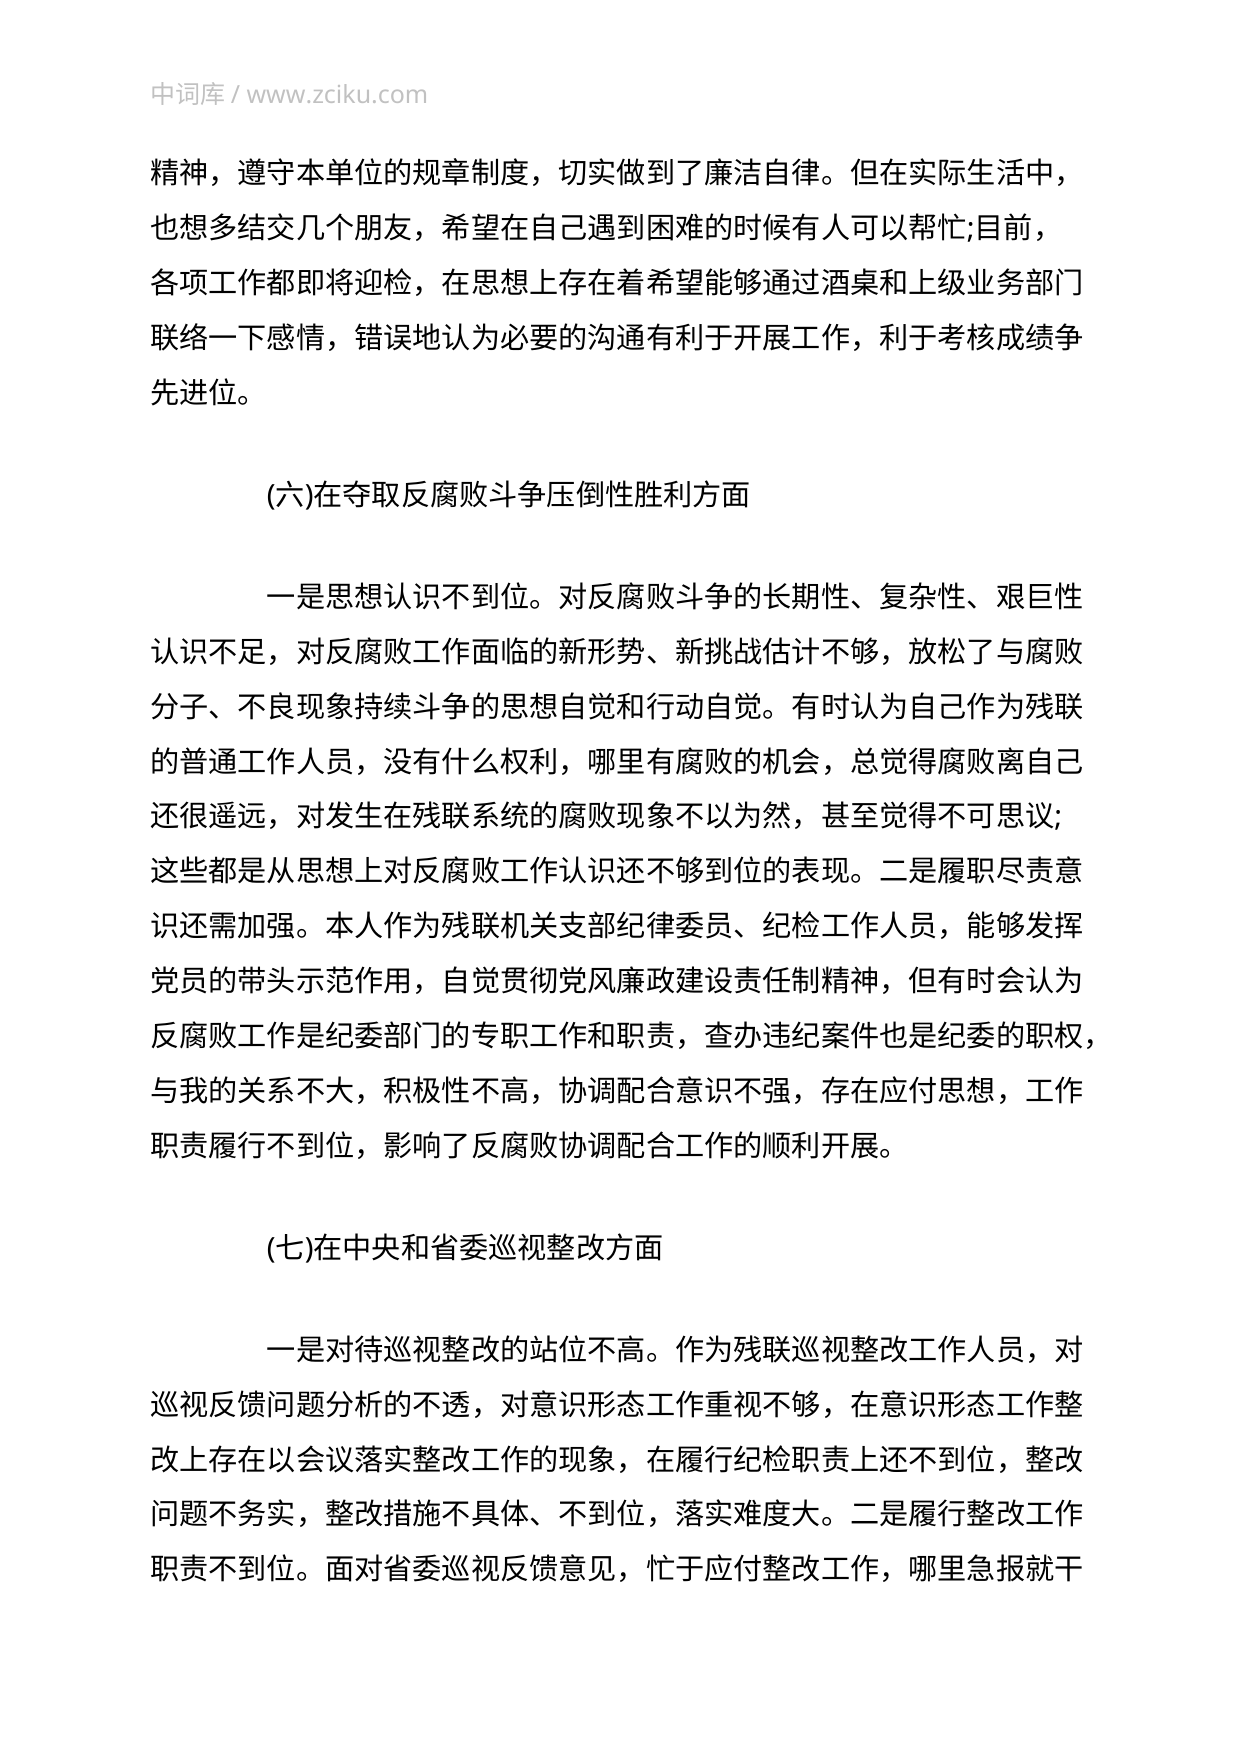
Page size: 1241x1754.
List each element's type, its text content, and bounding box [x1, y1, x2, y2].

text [150, 1326, 1090, 1588]
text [150, 150, 1090, 412]
text (六)在夺取反腐败斗争压倒性胜利方面 [150, 471, 1090, 514]
text 一是思想认识不到位。对反腐败斗争的长期性、复杂性、艰巨性认识不足，对反腐败工作面临的新形势、新挑战估计不够，放松了与腐败分子、不良现象持续斗争的思想自觉和行动自觉。有时认为自己作为残联的普通工作人员，没有什么权利，哪里有腐败的机会，总觉得腐败离自己还很遥远，对发生在残联系统的腐败现象不以为然，甚至觉得不可思议;这些都是从思想上对反腐败工作认识还不够到位的表现。二是履职尽责意识还需加强。本人作为残联机关支部纪律委员、纪检工作人员，能够发挥党员的带头示范作用，自觉贯彻党风廉政建设责任制精神，但有时会认为反腐败工作是纪委部门的专职工作和职责，查办违纪案件也是纪委的职权，与我的关系不大，积极性不高，协调配合意识不强，存在应付思想，工作职责履行不到位，影响了反腐败协调配合工作的顺利开展。 [150, 573, 1090, 1165]
text (七)在中央和省委巡视整改方面 [150, 1224, 1090, 1267]
